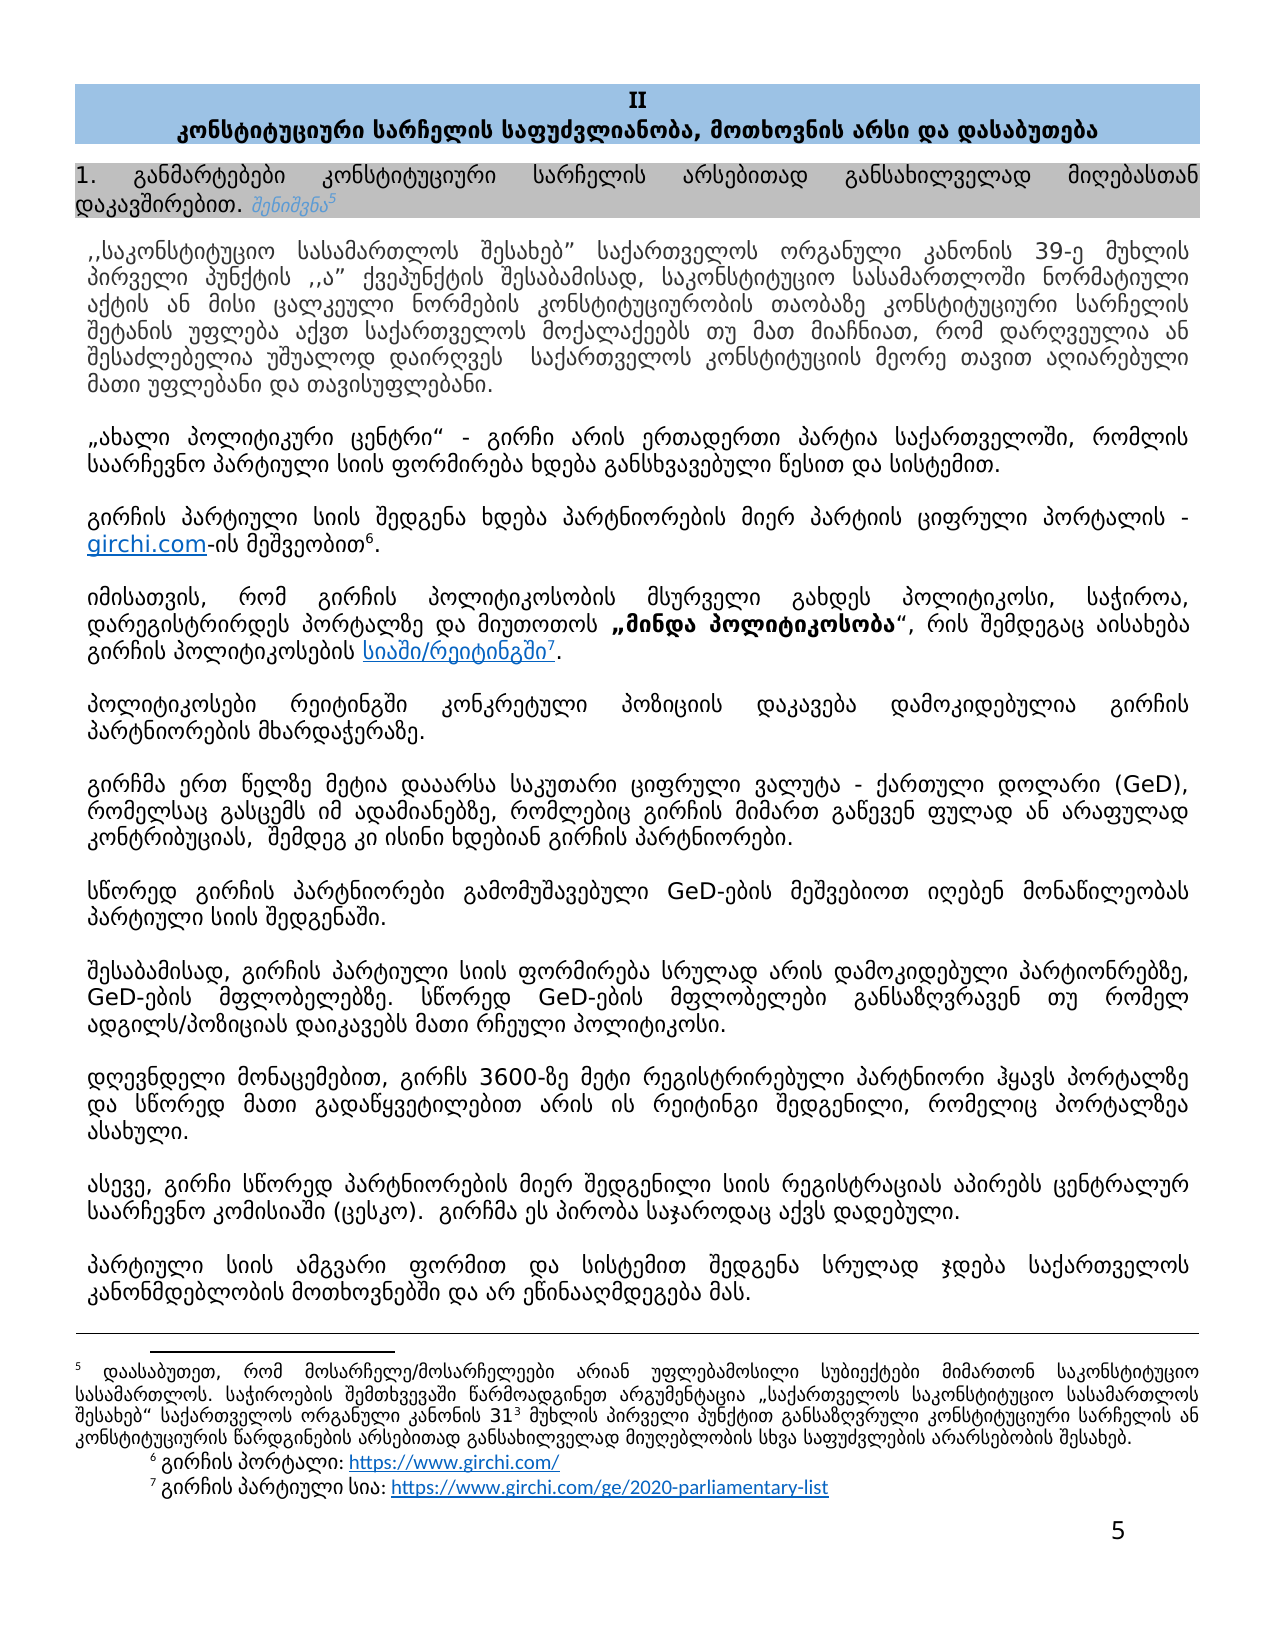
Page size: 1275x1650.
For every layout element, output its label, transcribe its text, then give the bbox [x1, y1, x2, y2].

text 1. განმარტებები კონსტიტუციური სარჩელის არსებითად განსახილველად მიღებასთან დაკავშირებით. შენიშვნა [75, 163, 1200, 218]
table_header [76, 238, 1199, 1333]
text II კონსტიტუციური სარჩელის საფუძვლიანობა, მოთხოვნის არსი და დასაბუთება [75, 84, 1200, 144]
